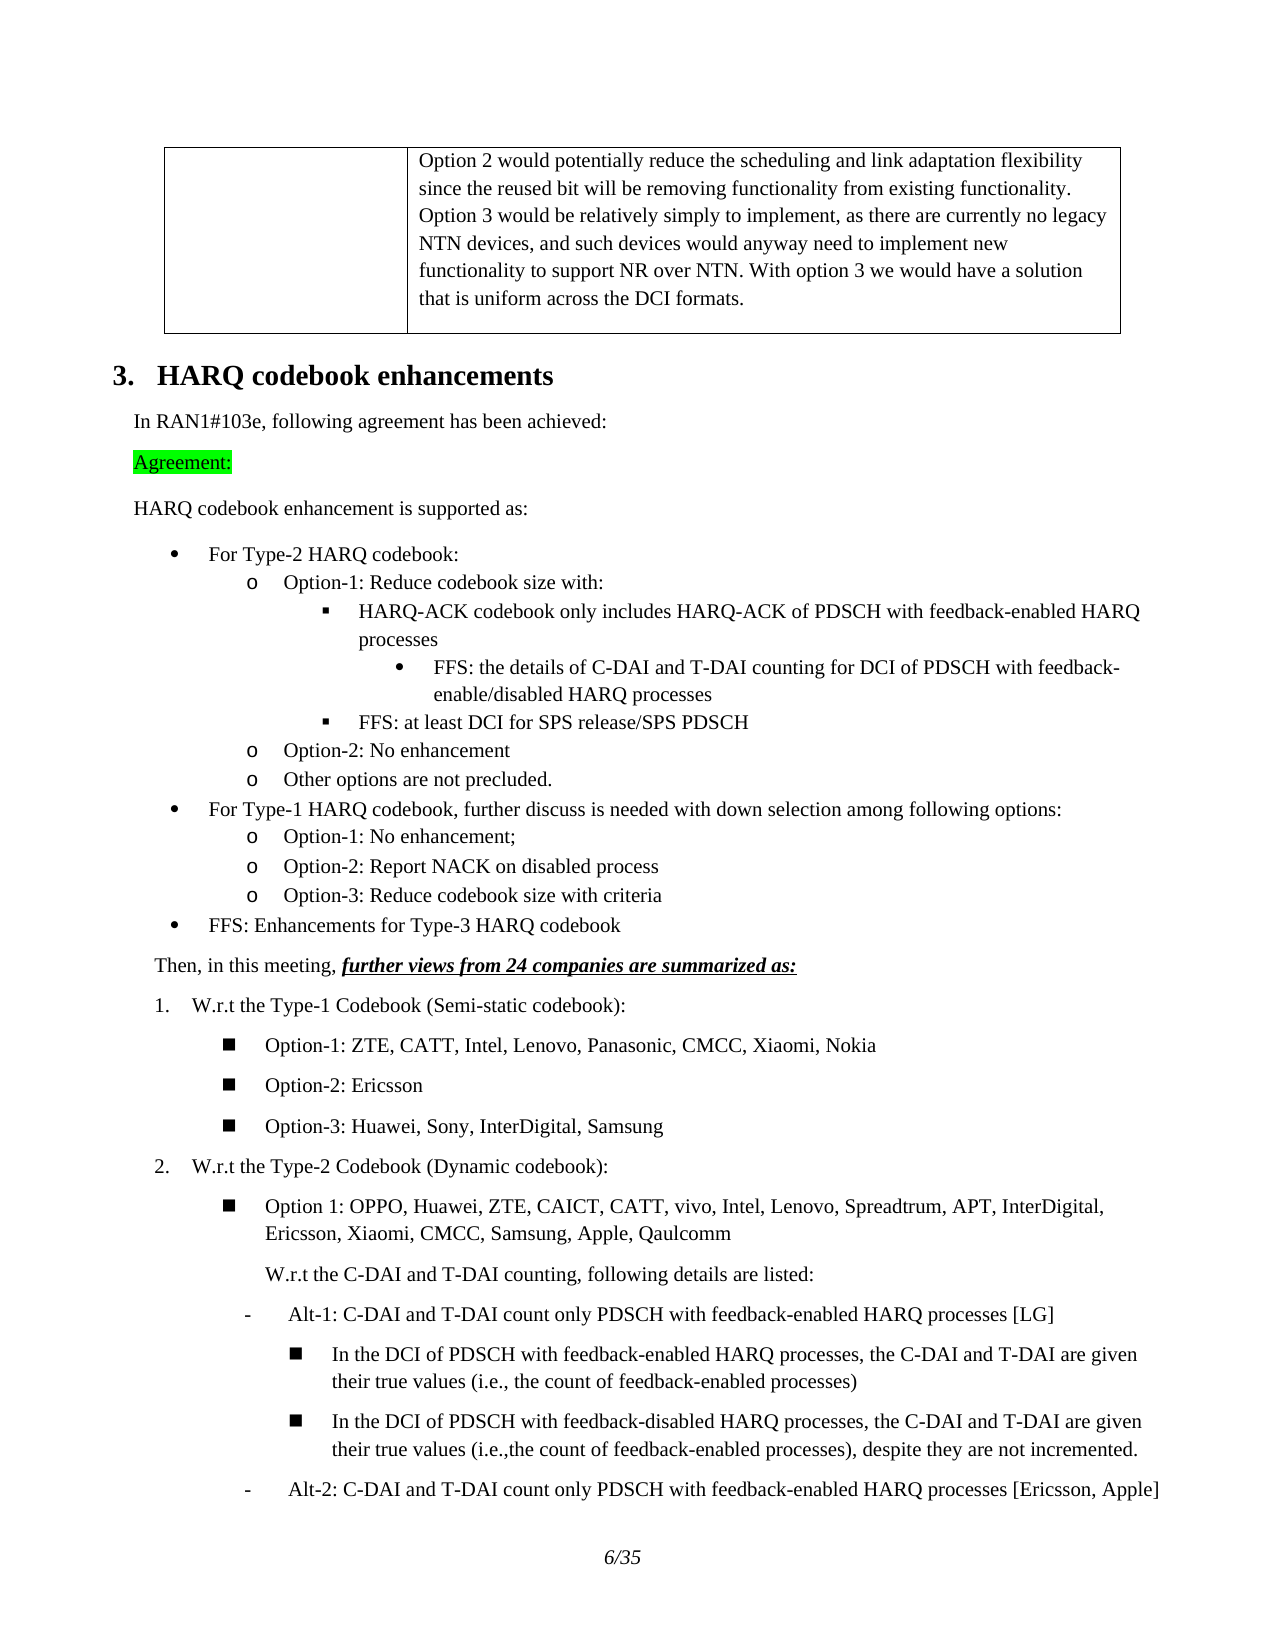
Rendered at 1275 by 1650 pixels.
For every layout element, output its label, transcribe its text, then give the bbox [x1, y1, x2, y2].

text In RAN1#103e, following agreement has been achieved: [133, 409, 1172, 433]
text HARQ codebook enhancement is supported as: [133, 496, 1172, 520]
list Other options are not precluded. [246, 767, 1172, 793]
list For Type-2 HARQ codebook: [171, 542, 1172, 566]
list W.r.t the Type-2 Codebook (Dynamic codebook): [154, 1154, 1172, 1178]
list FFS: at least DCI for SPS release/SPS PDSCH [321, 710, 1172, 734]
subtitle HARQ codebook enhancements [112, 358, 1172, 392]
text Then, in this meeting, further views from 24 companies are summarized as: [154, 953, 1172, 977]
text Agreement: [133, 449, 1172, 474]
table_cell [408, 148, 1120, 332]
list W.r.t the Type-1 Codebook (Semi-static codebook): [154, 993, 1172, 1017]
list Option 1: OPPO, Huawei, ZTE, CAICT, CATT, vivo, Intel, Lenovo, Spreadtrum, APT, InterDigital, Ericsson, Xiaomi, CMCC, Samsung, Apple, Qaulcomm [221, 1194, 1172, 1245]
list FFS: the details of C-DAI and T-DAI counting for DCI of PDSCH with feedback-enable/disabled HARQ processes [396, 655, 1172, 706]
list For Type-1 HARQ codebook, further discuss is needed with down selection among following options: [171, 797, 1172, 821]
list Option-3: Huawei, Sony, InterDigital, Samsung [221, 1113, 1172, 1138]
list Alt-2: C-DAI and T-DAI count only PDSCH with feedback-enabled HARQ processes [Ericsson, Apple] [244, 1477, 1172, 1501]
list Option-2: Ericsson [221, 1073, 1172, 1097]
list Option-1: ZTE, CATT, Intel, Lenovo, Panasonic, CMCC, Xiaomi, Nokia [221, 1033, 1172, 1057]
list Option-2: Report NACK on disabled process [246, 854, 1172, 879]
list In the DCI of PDSCH with feedback-disabled HARQ processes, the C-DAI and T-DAI are given their true values (i.e.,the count of feedback-enabled processes), despite they are not incremented. [288, 1409, 1172, 1461]
list W.r.t the C-DAI and T-DAI counting, following details are listed: [265, 1261, 1172, 1286]
list Option-3: Reduce codebook size with criteria [246, 883, 1172, 909]
list FFS: Enhancements for Type-3 HARQ codebook [171, 913, 1172, 937]
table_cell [165, 148, 407, 332]
list HARQ-ACK codebook only includes HARQ-ACK of PDSCH with feedback-enabled HARQ processes [321, 599, 1172, 651]
list Option-1: Reduce codebook size with: [246, 570, 1172, 596]
list Alt-1: C-DAI and T-DAI count only PDSCH with feedback-enabled HARQ processes [LG] [244, 1302, 1172, 1326]
list Option-1: No enhancement; [246, 824, 1172, 850]
list Option-2: No enhancement [246, 737, 1172, 763]
